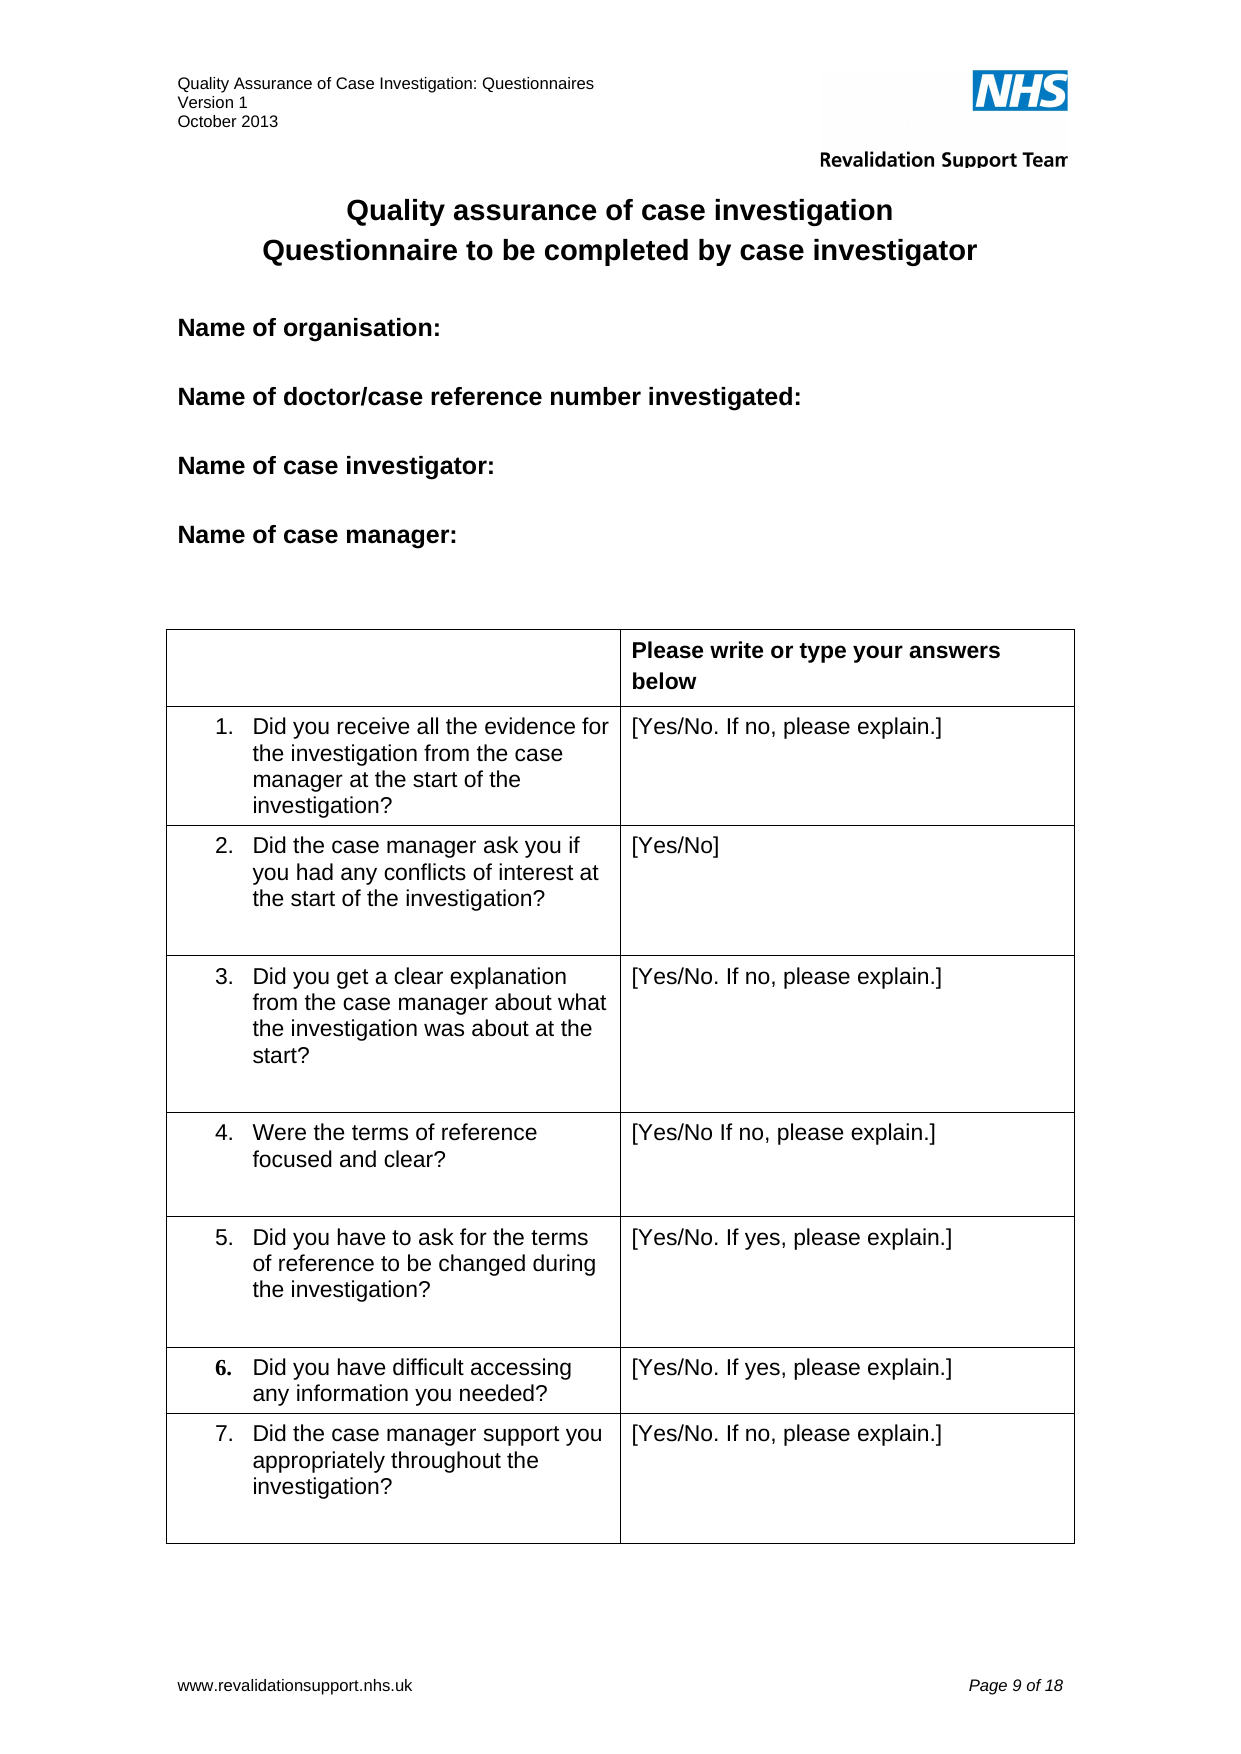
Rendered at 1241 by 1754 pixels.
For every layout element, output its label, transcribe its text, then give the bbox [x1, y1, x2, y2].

text Questionnaire to be completed by case investigator [177, 233, 1063, 266]
table_cell [Yes/No. If no, please explain.] [621, 707, 1074, 825]
text Name of doctor/case reference number investigated: [177, 382, 1063, 411]
table_cell Did you have to ask for the terms of reference to be changed during the investigation? [167, 1217, 620, 1347]
table_cell Did you receive all the evidence for the investigation from the case manager at the start of the investigation? [167, 707, 620, 825]
table_cell Did you get a clear explanation from the case manager about what the investigation was about at the start? [167, 956, 620, 1112]
table_cell [Yes/No. If no, please explain.] [621, 956, 1074, 1112]
table_cell [Yes/No. If yes, please explain.] [621, 1217, 1074, 1347]
text Name of organisation: [177, 313, 1063, 342]
table_cell Did you have difficult accessing any information you needed? [167, 1348, 620, 1413]
table_cell Did the case manager support you appropriately throughout the investigation? [167, 1414, 620, 1543]
picture [820, 70, 1068, 168]
text Name of case manager: [177, 520, 1063, 549]
text Name of case investigator: [177, 451, 1063, 480]
table_cell [Yes/No] [621, 826, 1074, 955]
table_cell [Yes/No. If no, please explain.] [621, 1414, 1074, 1543]
text Quality assurance of case investigation [177, 193, 1063, 226]
table_header Please write or type your answers below [621, 630, 1074, 706]
table_cell Did the case manager ask you if you had any conflicts of interest at the start of the investigation? [167, 826, 620, 955]
table_cell [Yes/No. If yes, please explain.] [621, 1348, 1074, 1413]
table_header [167, 630, 620, 706]
table_cell [Yes/No If no, please explain.] [621, 1113, 1074, 1216]
table_cell Were the terms of reference focused and clear? [167, 1113, 620, 1216]
